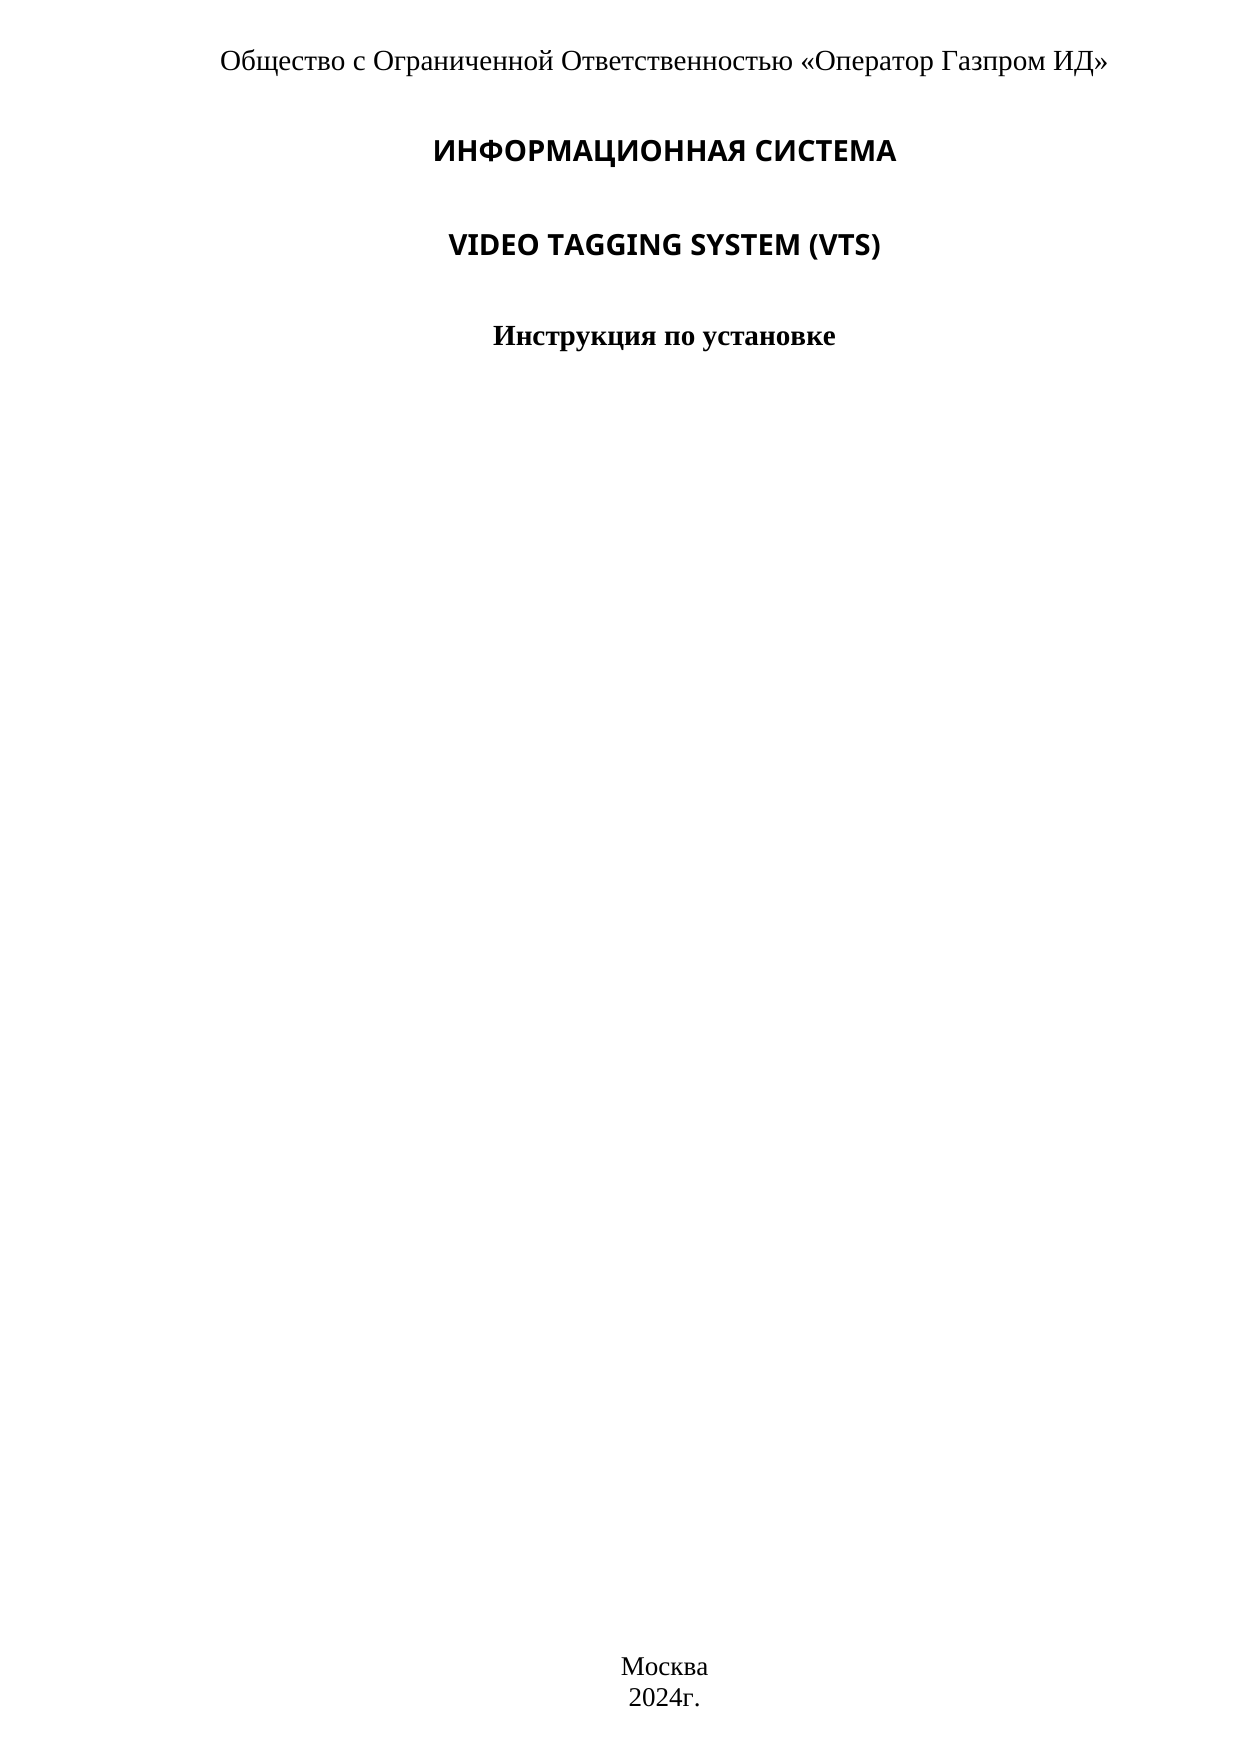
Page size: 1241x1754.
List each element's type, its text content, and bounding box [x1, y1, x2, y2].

table_header информационная система [177, 105, 1152, 199]
table_cell Video Tagging System (VTS) [177, 199, 1152, 293]
table_cell Инструкция по установке [177, 293, 1152, 381]
